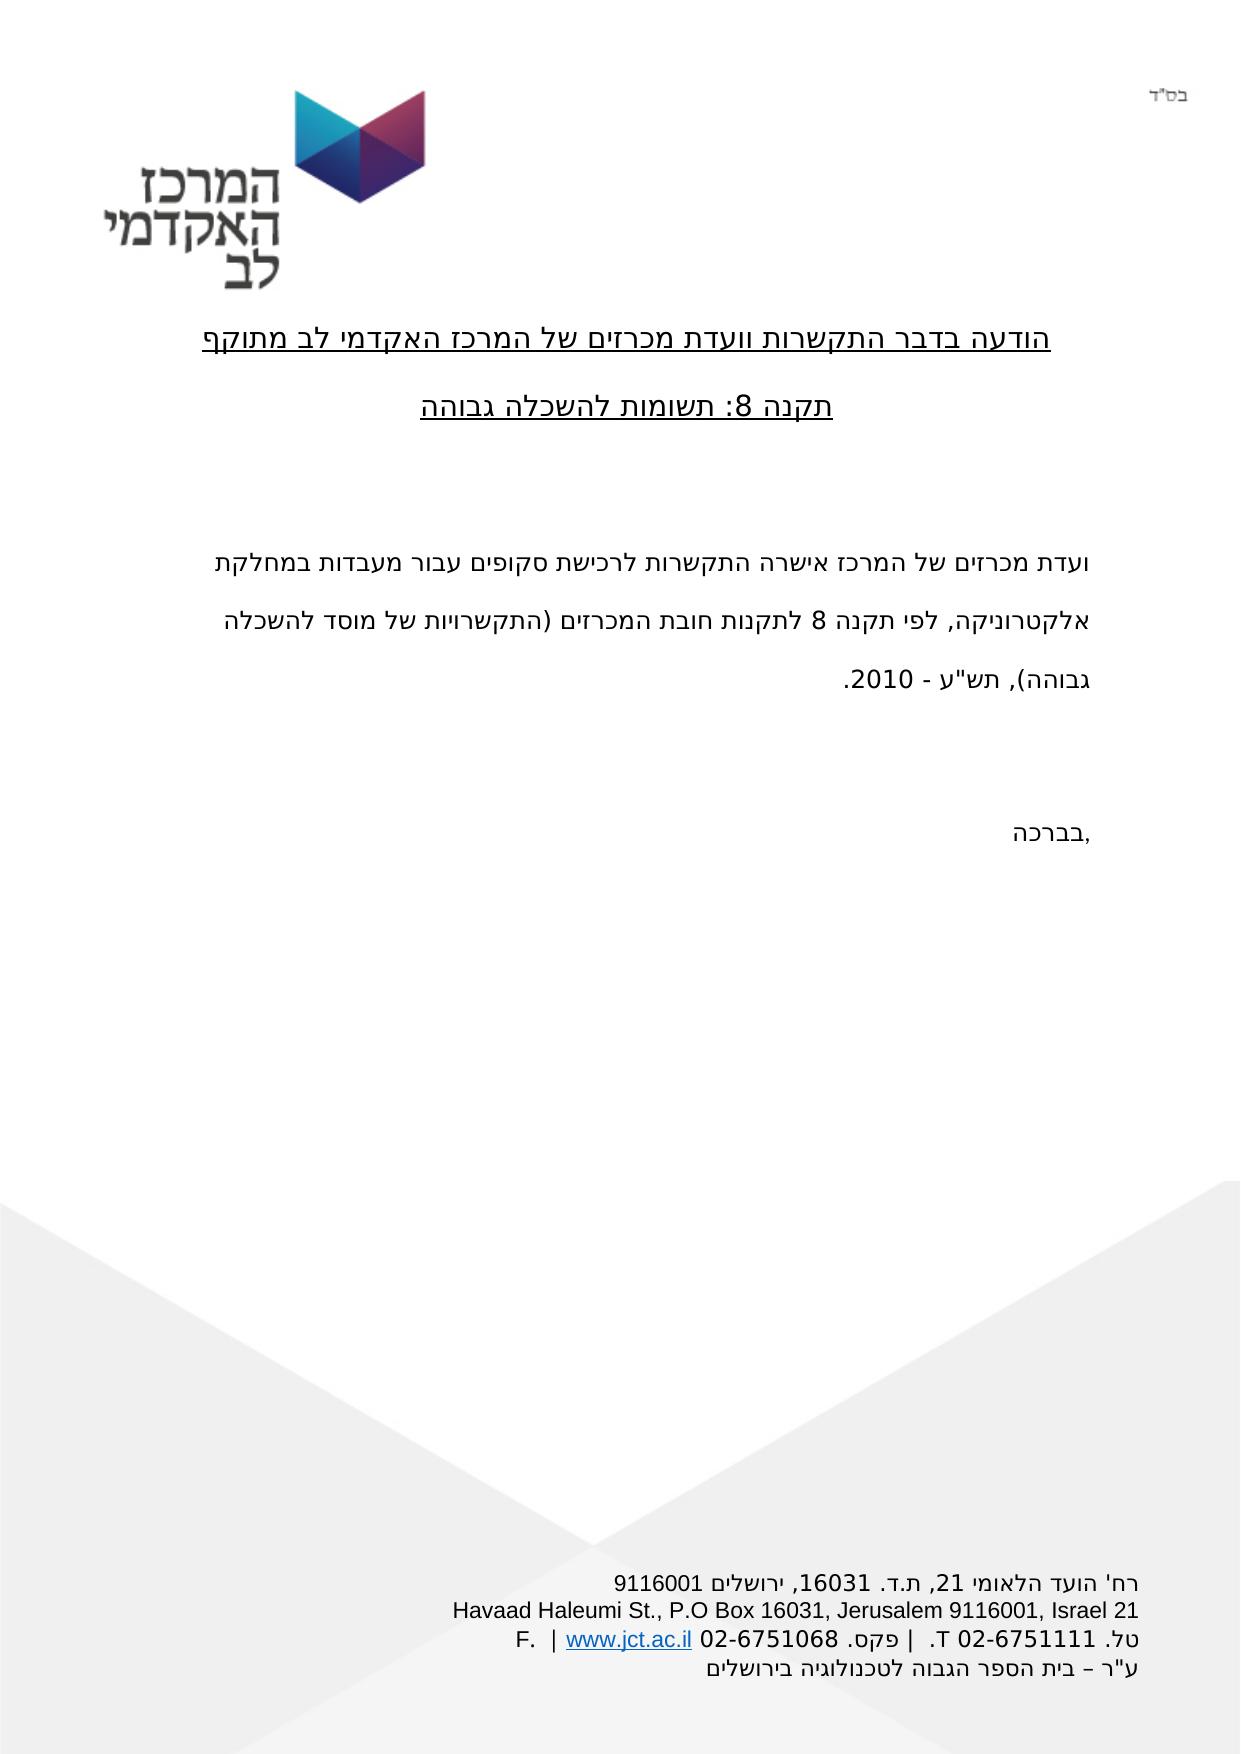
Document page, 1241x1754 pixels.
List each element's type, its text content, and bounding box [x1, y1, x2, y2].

picture [15, 0, 1241, 319]
text בברכה, [162, 817, 1090, 848]
picture [0, 1181, 1241, 1754]
text הודעה בדבר התקשרות וועדת מכרזים של המרכז האקדמי לב מתוקף תקנה 8: תשומות להשכלה גבוהה [162, 321, 1090, 423]
text ועדת מכרזים של המרכז אישרה התקשרות לרכישת סקופים עבור מעבדות במחלקת אלקטרוניקה, לפי תקנה 8 לתקנות חובת המכרזים (התקשרויות של מוסד להשכלה גבוהה), תש"ע - 2010. [162, 548, 1090, 694]
